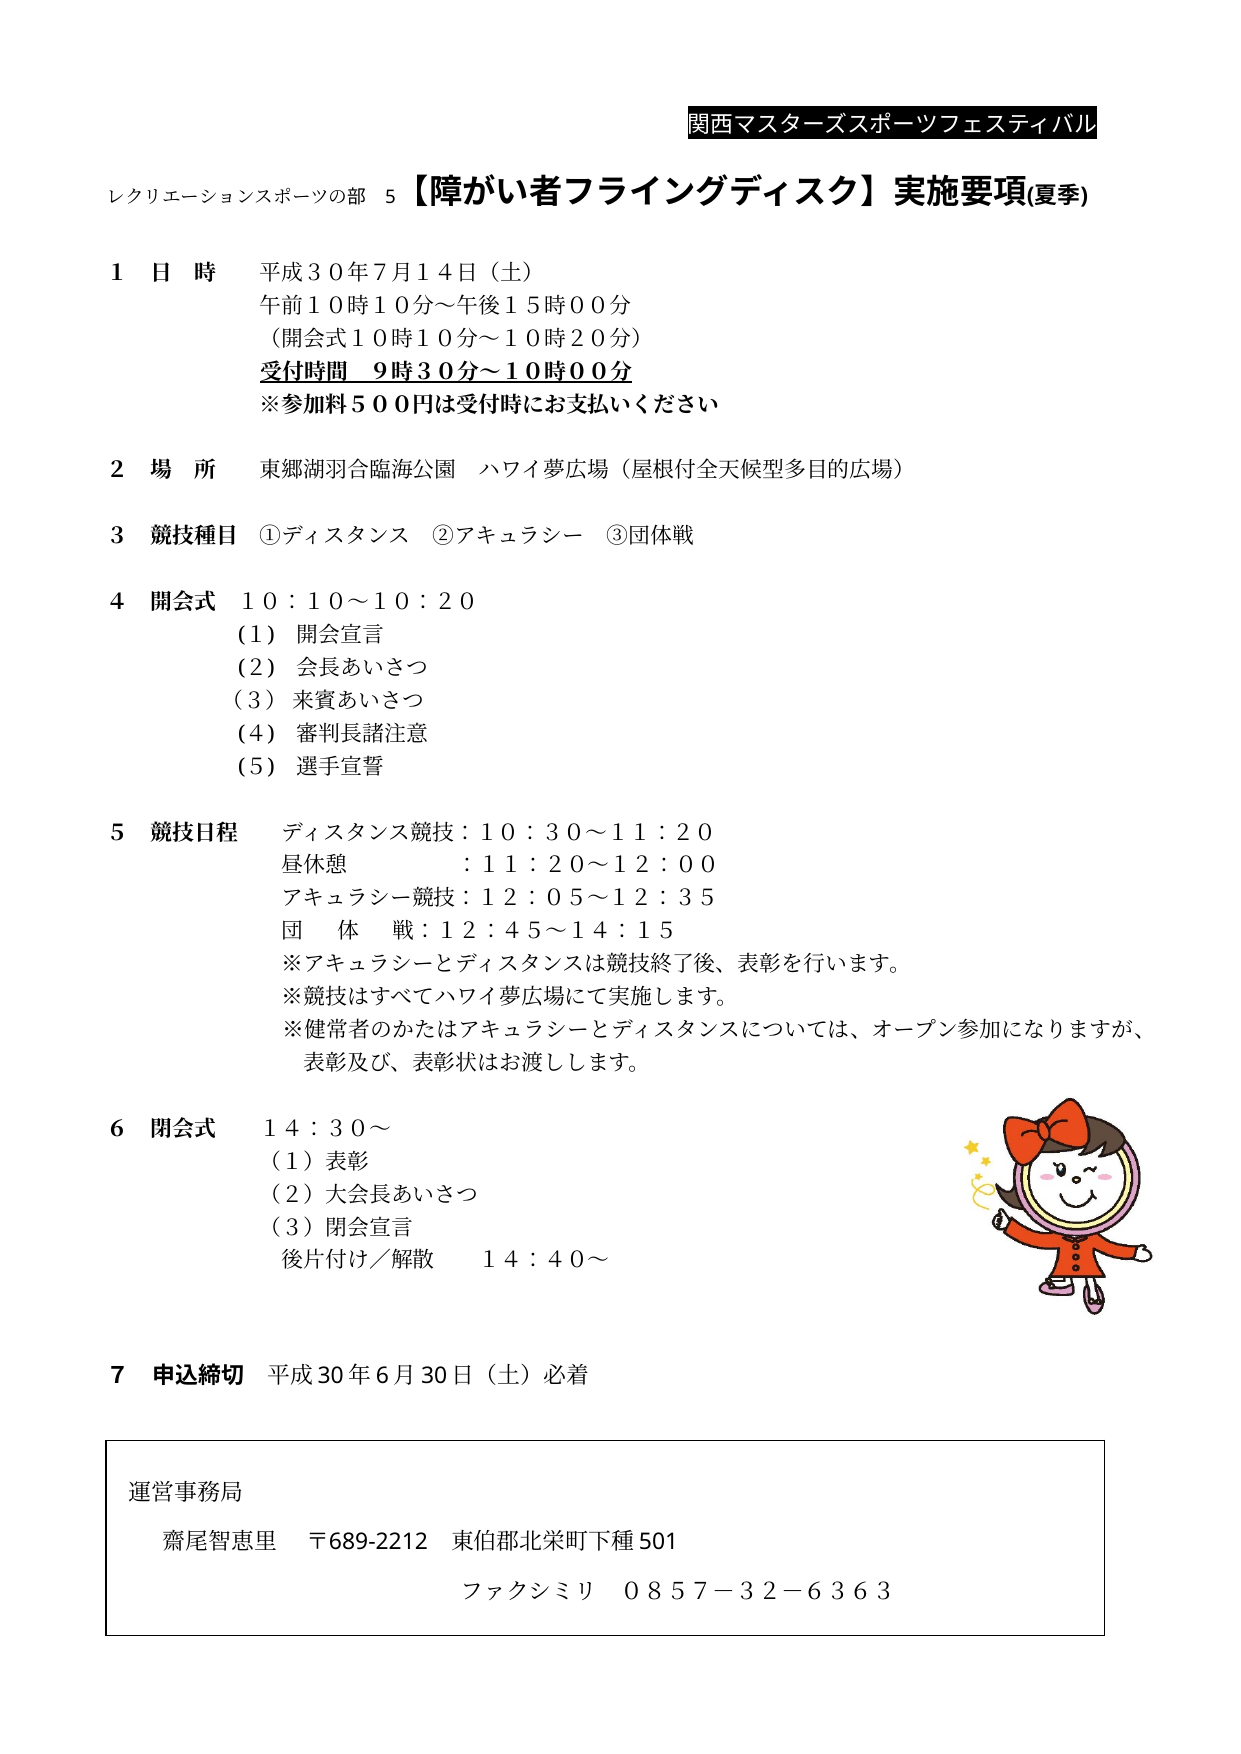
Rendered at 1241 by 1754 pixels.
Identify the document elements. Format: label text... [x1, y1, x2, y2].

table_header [107, 1441, 1104, 1634]
text ※健常者のかたはアキュラシーとディスタンスについては、オープン参加になりますが、表彰及び、表彰状はお渡しします。 [106, 1012, 1134, 1077]
text ５ 競技日程 ディスタンス競技：１０：３０～１１：２０ [106, 814, 1134, 847]
text 後片付け／解散 １４：４０～ [106, 1242, 1134, 1275]
text 午前１０時１０分～午後１５時００分 [106, 287, 1134, 320]
text 受付時間 ９時３０分～１０時００分 [106, 353, 1134, 386]
text ２ 場 所 東郷湖羽合臨海公園 ハワイ夢広場（屋根付全天候型多目的広場） [106, 452, 1134, 485]
picture [960, 1067, 1175, 1322]
text (２) 会長あいさつ [106, 649, 1134, 682]
text 関西マスターズスポーツフェスティバル [106, 90, 1134, 156]
text 昼休憩 ：１１：２０～１２：００ [106, 847, 1134, 880]
text １ 日 時 平成３０年７月１４日（土） [106, 254, 1134, 287]
text 団体戦：１２：４５～１４：１５ [106, 913, 1134, 946]
text アキュラシー競技：１２：０５～１２：３５ [106, 880, 1134, 913]
text (４) 審判長諸注意 [106, 715, 1134, 748]
text ７ 申込締切 平成30年6月30日（土）必着 [106, 1341, 1134, 1407]
text （１）表彰 [106, 1143, 1134, 1176]
text (１) 開会宣言 [106, 617, 1134, 649]
text (５) 選手宣誓 [106, 748, 1134, 781]
text ※アキュラシーとディスタンスは競技終了後、表彰を行います。 [106, 946, 1134, 979]
text （２）大会長あいさつ [106, 1176, 1134, 1209]
text ３ 競技種目 ①ディスタンス ②アキュラシー ③団体戦 [106, 518, 1134, 551]
text （３）閉会宣言 [106, 1209, 1134, 1242]
text ※競技はすべてハワイ夢広場にて実施します。 [106, 979, 1134, 1012]
text ※参加料５００円は受付時にお支払いください [106, 386, 1134, 419]
text （開会式１０時１０分～１０時２０分） [106, 320, 1134, 353]
text （３） 来賓あいさつ [106, 682, 1134, 715]
text ４ 開会式 １０：１０～１０：２０ [106, 584, 1134, 617]
text ６ 閉会式 １４：３０～ [106, 1110, 1134, 1143]
text レクリエーションスポーツの部 5【障がい者フライングディスク】実施要項(夏季) [106, 156, 1134, 222]
